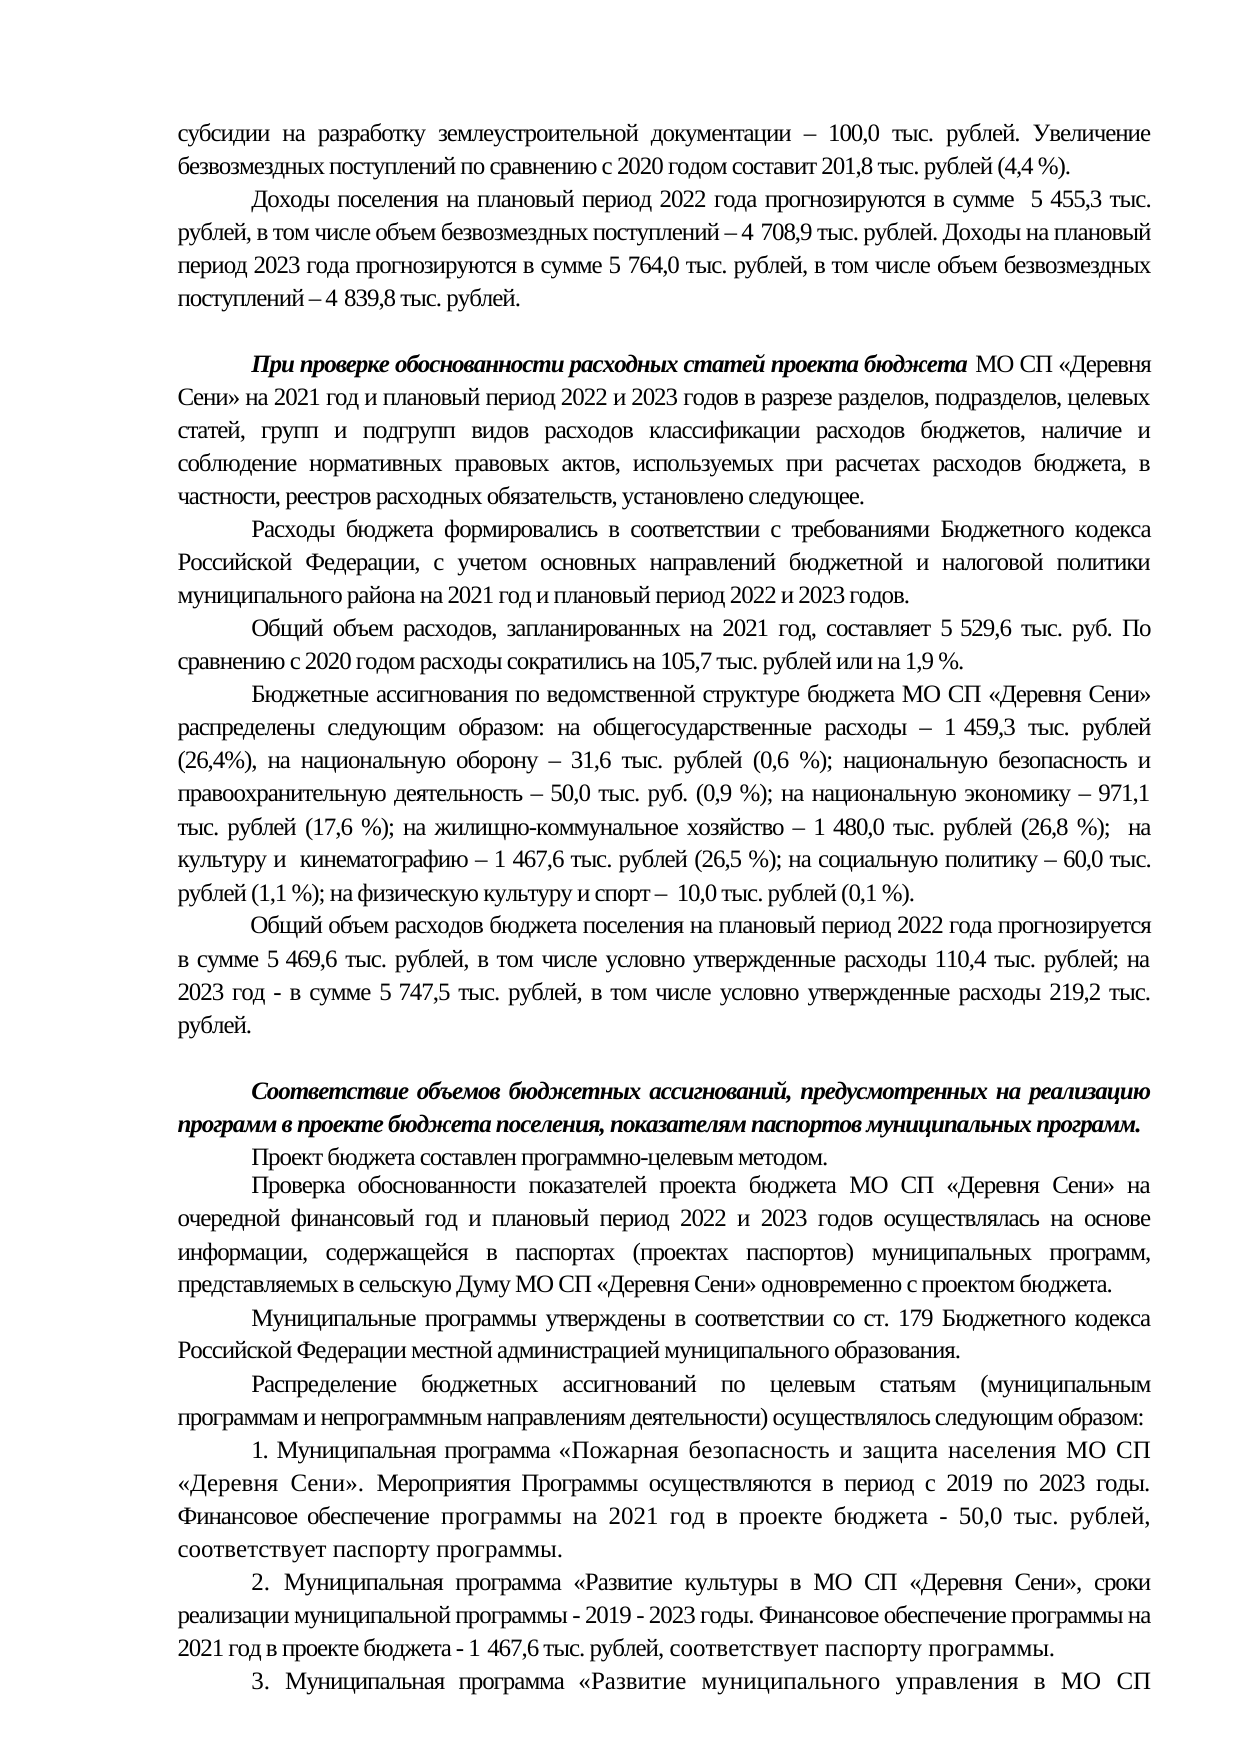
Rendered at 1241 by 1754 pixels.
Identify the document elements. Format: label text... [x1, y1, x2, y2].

text Бюджетные ассигнования по ведомственной структуре бюджета МО СП «Деревня Сени» распределены следующим образом: на общегосударственные расходы – 1 459,3 тыс. рублей (26,4%), на национальную оборону – 31,6 тыс. рублей (0,6 %); национальную безопасность и правоохранительную деятельность – 50,0 тыс. руб. (0,9 %); на национальную экономику – 971,1 тыс. рублей (17,6 %); на жилищно-коммунальное хозяйство – 1 480,0 тыс. рублей (26,8 %); на культуру и кинематографию – 1 467,6 тыс. рублей (26,5 %); на социальную политику – 60,0 тыс. рублей (1,1 %); на физическую культуру и спорт – 10,0 тыс. рублей (0,1 %). [177, 679, 1152, 906]
text Общий объем расходов, запланированных на 2021 год, составляет 5 529,6 тыс. руб. По сравнению с 2020 годом расходы сократились на 105,7 тыс. рублей или на 1,9 %. [177, 613, 1152, 675]
text Доходы поселения на плановый период 2022 года прогнозируются в сумме 5 455,3 тыс. рублей, в том числе объем безвозмездных поступлений – 4 708,9 тыс. рублей. Доходы на плановый период 2023 года прогнозируются в сумме 5 764,0 тыс. рублей, в том числе объем безвозмездных поступлений – 4 839,8 тыс. рублей. [177, 184, 1152, 312]
text Соответствие объемов бюджетных ассигнований, предусмотренных на реализацию программ в проекте бюджета поселения, показателям паспортов муниципальных программ. [177, 1076, 1152, 1137]
text Проверка обоснованности показателей проекта бюджета МО СП «Деревня Сени» на очередной финансовый год и плановый период 2022 и 2023 годов осуществлялась на основе информации, содержащейся в паспортах (проектах паспортов) муниципальных программ, представляемых в сельскую Думу МО СП «Деревня Сени» одновременно с проектом бюджета. [177, 1171, 1152, 1298]
text При проверке обоснованности расходных статей проекта бюджета МО СП «Деревня Сени» на 2021 год и плановый период 2022 и 2023 годов в разрезе разделов, подразделов, целевых статей, групп и подгрупп видов расходов классификации расходов бюджетов, наличие и соблюдение нормативных правовых актов, используемых при расчетах расходов бюджета, в частности, реестров расходных обязательств, установлено следующее. Расходы бюджета формировались в соответствии с требованиями Бюджетного кодекса Российской Федерации, с учетом основных направлений бюджетной и налоговой политики муниципального района на 2021 год и плановый период 2022 и 2023 годов. [177, 349, 1152, 609]
text Распределение бюджетных ассигнований по целевым статьям (муниципальным программам и непрограммным направлениям деятельности) осуществлялось следующим образом: [177, 1369, 1152, 1430]
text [177, 118, 1152, 180]
text Проект бюджета составлен программно-целевым методом. [177, 1142, 1152, 1171]
text Общий объем расходов бюджета поселения на плановый период 2022 года прогнозируется в сумме 5 469,6 тыс. рублей, в том числе условно утвержденные расходы 110,4 тыс. рублей; на 2023 год - в сумме 5 747,5 тыс. рублей, в том числе условно утвержденные расходы 219,2 тыс. рублей. [177, 911, 1152, 1038]
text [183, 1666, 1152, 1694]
text 1. Муниципальная программа «Пожарная безопасность и защита населения МО СП «Деревня Сени». Мероприятия Программы осуществляются в период с 2019 по 2023 годы. Финансовое обеспечение программы на 2021 год в проекте бюджета - 50,0 тыс. рублей, соответствует паспорту программы. [177, 1435, 1152, 1562]
text Муниципальные программы утверждены в соответствии со ст. 179 Бюджетного кодекса Российской Федерации местной администрацией муниципального образования. [177, 1303, 1152, 1364]
text 2. Муниципальная программа «Развитие культуры в МО СП «Деревня Сени», сроки реализации муниципальной программы - 2019 - 2023 годы. Финансовое обеспечение программы на 2021 год в проекте бюджета - 1 467,6 тыс. рублей, соответствует паспорту программы. [177, 1567, 1152, 1662]
